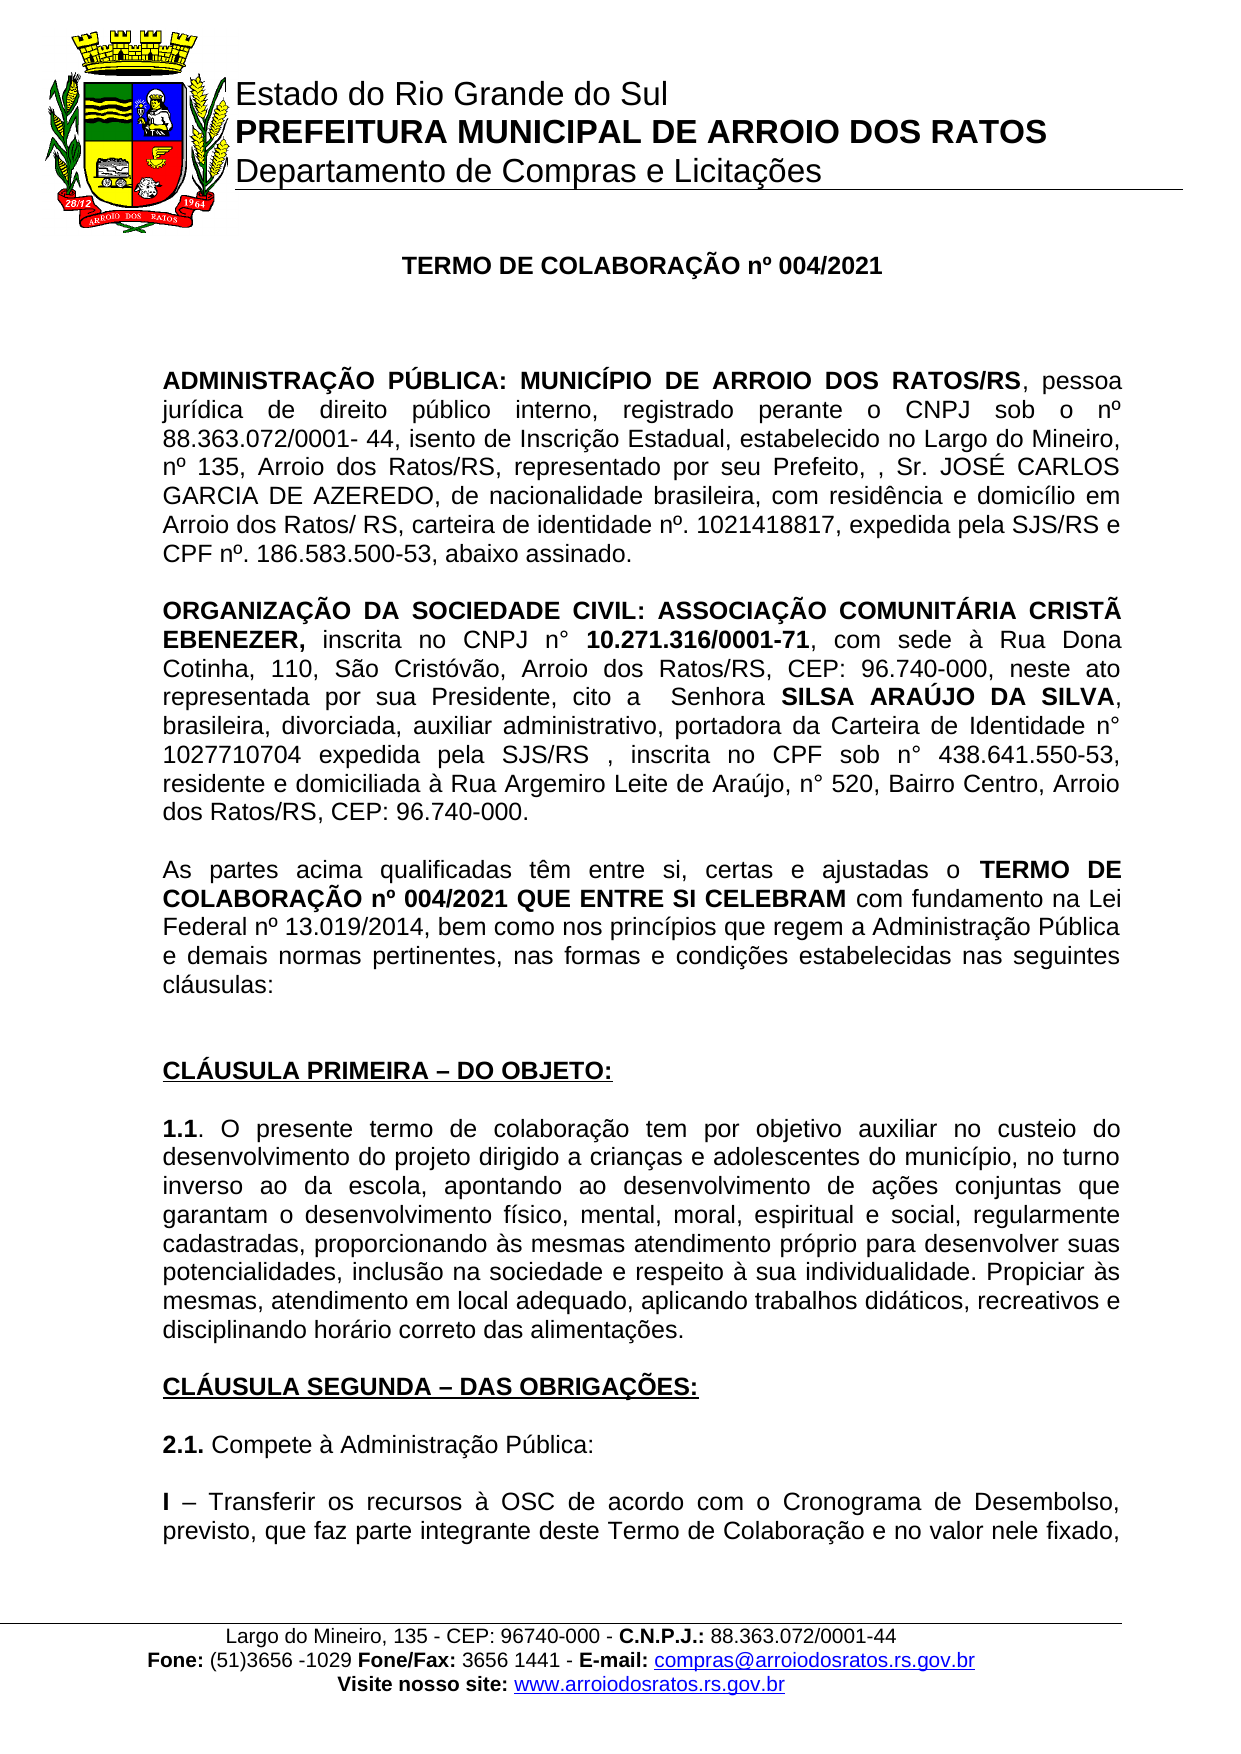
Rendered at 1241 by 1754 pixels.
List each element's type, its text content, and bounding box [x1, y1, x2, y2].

text 1.1. O presente termo de colaboração tem por objetivo auxiliar no custeio do desenvolvimento do projeto dirigido a crianças e adolescentes do município, no turno inverso ao da escola, apontando ao desenvolvimento de ações conjuntas que garantam o desenvolvimento físico, mental, moral, espiritual e social, regularmente cadastradas, proporcionando às mesmas atendimento próprio para desenvolver suas potencialidades, inclusão na sociedade e respeito à sua individualidade. Propiciar às mesmas, atendimento em local adequado, aplicando trabalhos didáticos, recreativos e disciplinando horário correto das alimentações. [162, 1113, 1122, 1343]
text ORGANIZAÇÃO DA SOCIEDADE CIVIL: ASSOCIAÇÃO COMUNITÁRIA CRISTÃ EBENEZER, inscrita no CNPJ n° 10.271.316/0001-71, com sede à Rua Dona Cotinha, 110, São Cristóvão, Arroio dos Ratos/RS, CEP: 96.740-000, neste ato representada por sua Presidente, cito a Senhora SILSA ARAÚJO DA SILVA, brasileira, divorciada, auxiliar administrativo, portadora da Carteira de Identidade n° 1027710704 expedida pela SJS/RS , inscrita no CPF sob n° 438.641.550-53, residente e domiciliada à Rua Argemiro Leite de Araújo, n° 520, Bairro Centro, Arroio dos Ratos/RS, CEP: 96.740-000. [162, 596, 1122, 826]
text CLÁUSULA PRIMEIRA – DO OBJETO: [162, 1056, 1122, 1085]
text ADMINISTRAÇÃO PÚBLICA: MUNICÍPIO DE ARROIO DOS RATOS/RS, pessoa jurídica de direito público interno, registrado perante o CNPJ sob o nº 88.363.072/0001- 44, isento de Inscrição Estadual, estabelecido no Largo do Mineiro, nº 135, Arroio dos Ratos/RS, representado por seu Prefeito, , Sr. JOSÉ CARLOS GARCIA DE AZEREDO, de nacionalidade brasileira, com residência e domicílio em Arroio dos Ratos/ RS, carteira de identidade nº. 1021418817, expedida pela SJS/RS e CPF nº. 186.583.500-53, abaixo assinado. [162, 366, 1122, 567]
title TERMO DE COLABORAÇÃO nº 004/2021 [162, 251, 1122, 280]
text 2.1. Compete à Administração Pública: [162, 1430, 1122, 1458]
text As partes acima qualificadas têm entre si, certas e ajustadas o TERMO DE COLABORAÇÃO nº 004/2021 QUE ENTRE SI CELEBRAM com fundamento na Lei Federal nº 13.019/2014, bem como nos princípios que regem a Administração Pública e demais normas pertinentes, nas formas e condições estabelecidas nas seguintes cláusulas: [162, 855, 1122, 998]
picture [42, 28, 239, 236]
text CLÁUSULA SEGUNDA – DAS OBRIGAÇÕES: [162, 1372, 1122, 1401]
